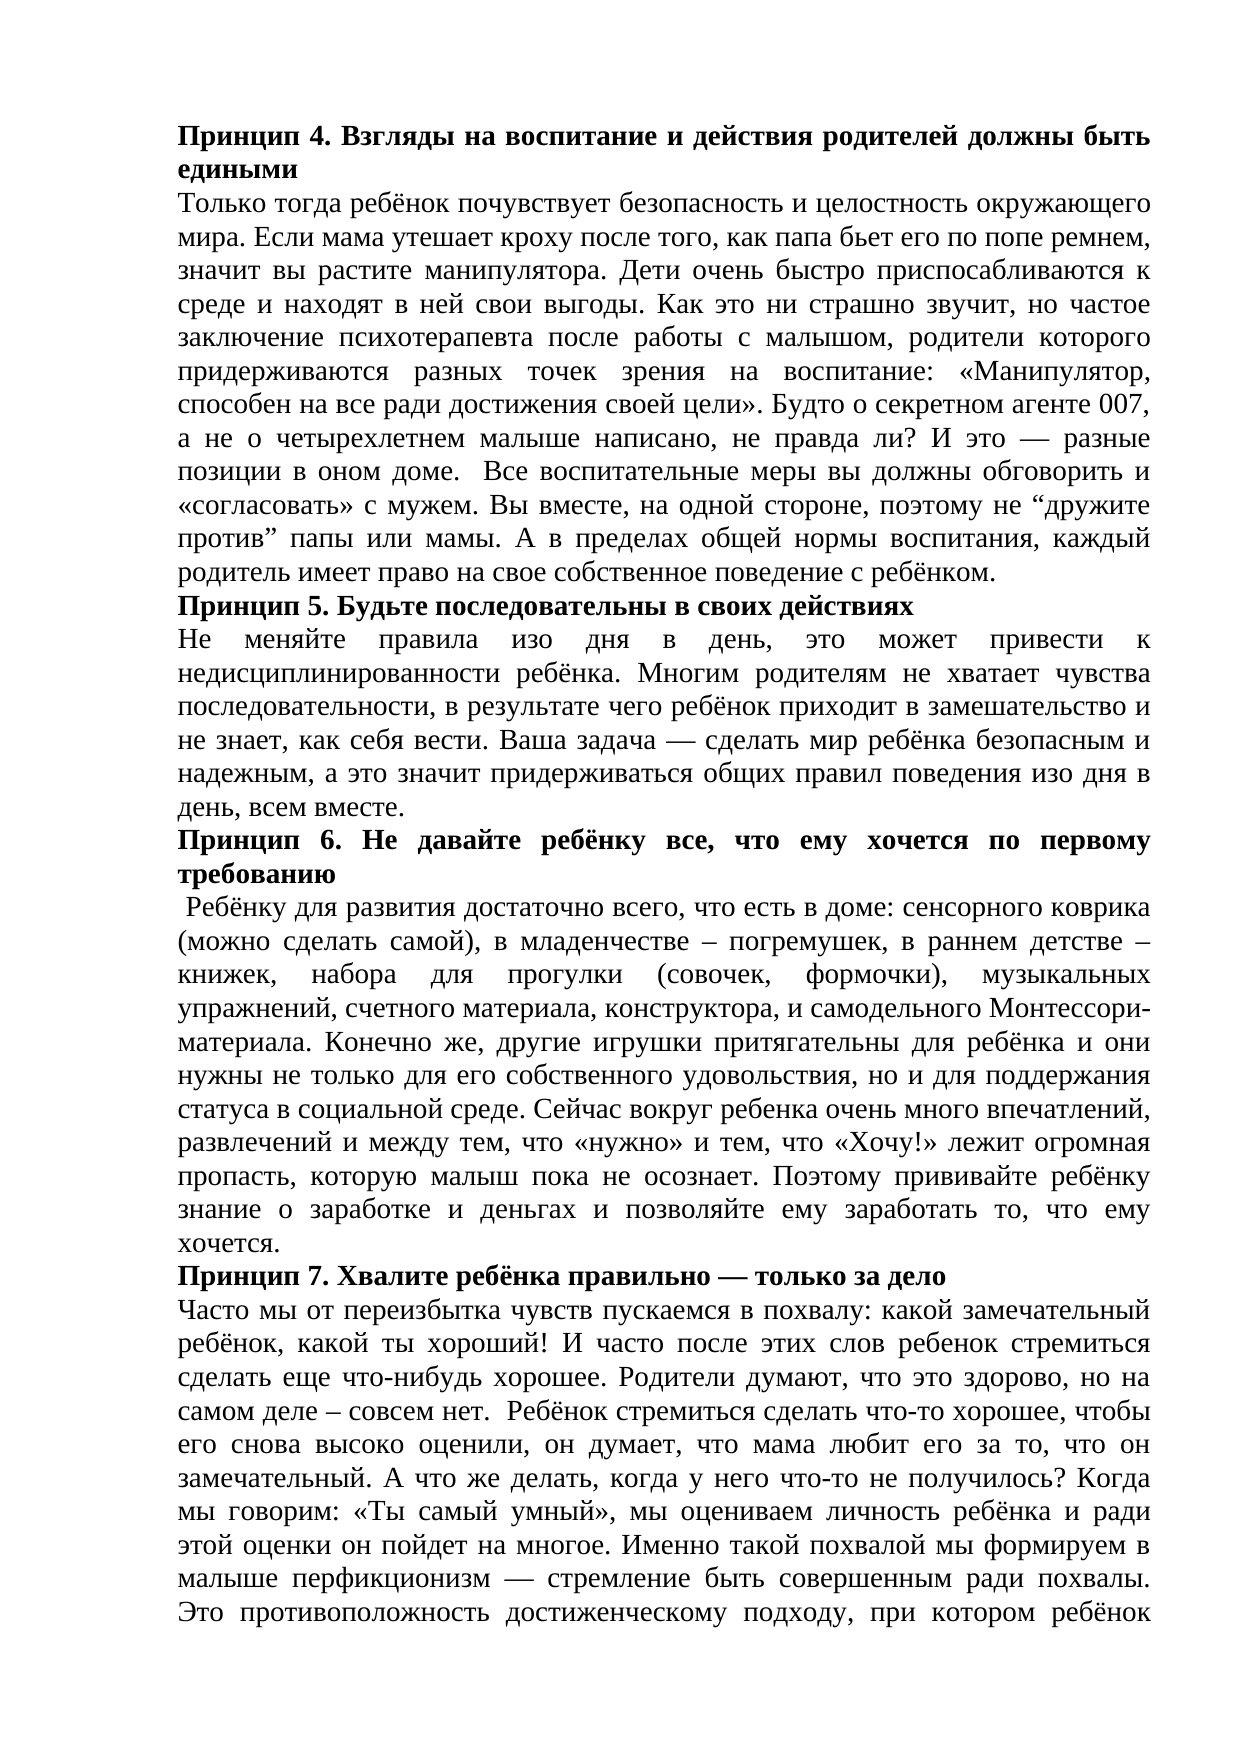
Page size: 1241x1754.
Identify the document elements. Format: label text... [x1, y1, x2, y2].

text Принцип 4. Взгляды на воспитание и действия родителей должны быть едиными [177, 118, 1152, 185]
text Ребёнку для развития достаточно всего, что есть в доме: сенсорного коврика (можно сделать самой), в младенчестве – погремушек, в раннем детстве – книжек, набора для прогулки (совочек, формочки), музыкальных упражнений, счетного материала, конструктора, и самодельного Монтессори-материала. Конечно же, другие игрушки притягательны для ребёнка и они нужны не только для его собственного удовольствия, но и для поддержания статуса в социальной среде. Сейчас вокруг ребенка очень много впечатлений, развлечений и между тем, что «нужно» и тем, что «Хочу!» лежит огромная пропасть, которую малыш пока не осознает. Поэтому прививайте ребёнку знание о заработке и деньгах и позволяйте ему заработать то, что ему хочется. [177, 889, 1152, 1258]
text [177, 1292, 1152, 1627]
text Принцип 7. Хвалите ребёнка правильно — только за дело [177, 1258, 1152, 1292]
text Принцип 6. Не давайте ребёнку все, что ему хочется по первому требованию [177, 822, 1152, 889]
text Принцип 5. Будьте последовательны в своих действиях [177, 588, 1152, 621]
text Только тогда ребёнок почувствует безопасность и целостность окружающего мира. Если мама утешает кроху после того, как папа бьет его по попе ремнем, значит вы растите манипулятора. Дети очень быстро приспосабливаются к среде и находят в ней свои выгоды. Как это ни страшно звучит, но частое заключение психотерапевта после работы с малышом, родители которого придерживаются разных точек зрения на воспитание: «Манипулятор, способен на все ради достижения своей цели». Будто о секретном агенте 007, а не о четырехлетнем малыше написано, не правда ли? И это — разные позиции в оном доме. Все воспитательные меры вы должны обговорить и «согласовать» с мужем. Вы вместе, на одной стороне, поэтому не “дружите против” папы или мамы. А в пределах общей нормы воспитания, каждый родитель имеет право на свое собственное поведение с ребёнком. [177, 185, 1152, 588]
text Не меняйте правила изо дня в день, это может привести к недисциплинированности ребёнка. Многим родителям не хватает чувства последовательности, в результате чего ребёнок приходит в замешательство и не знает, как себя вести. Ваша задача — сделать мир ребёнка безопасным и надежным, а это значит придерживаться общих правил поведения изо дня в день, всем вместе. [177, 621, 1152, 822]
